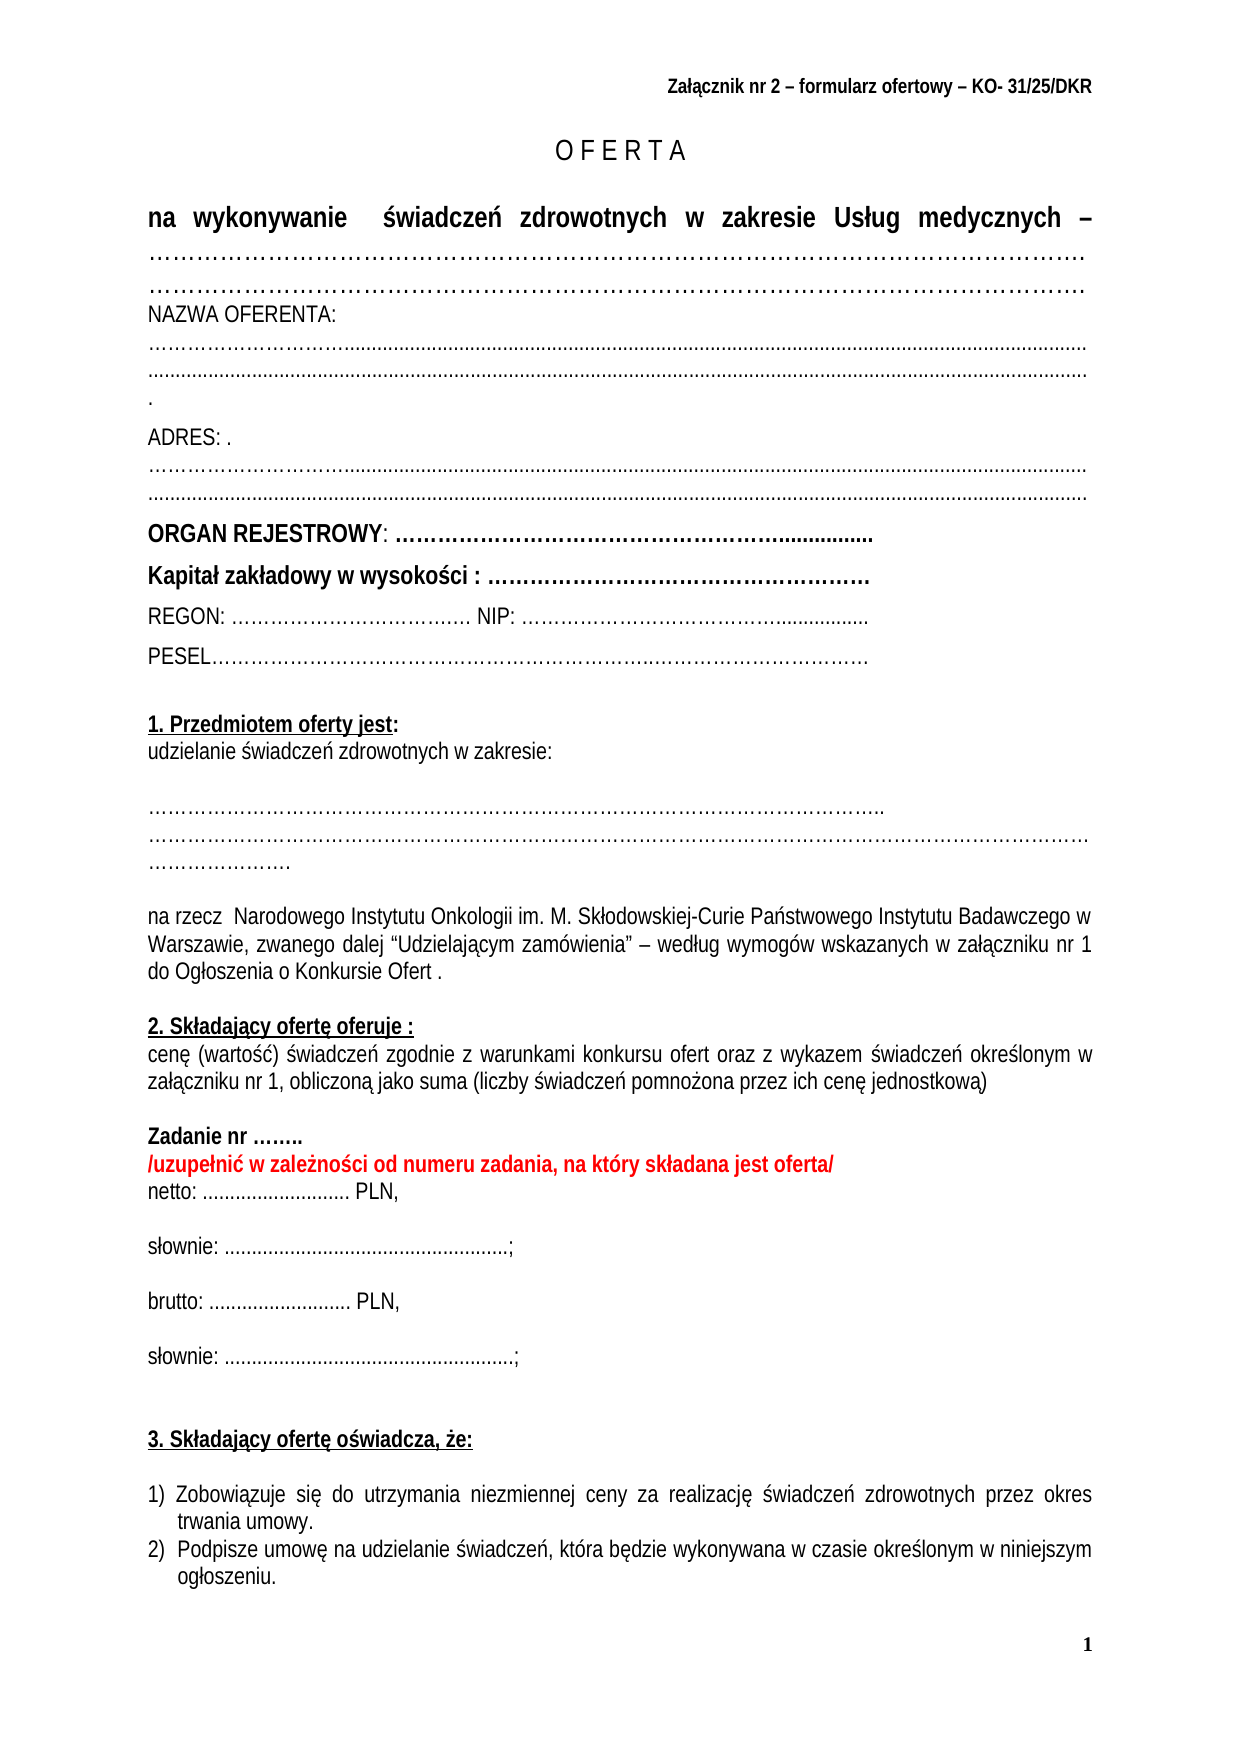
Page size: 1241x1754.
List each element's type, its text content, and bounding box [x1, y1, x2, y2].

text udzielanie świadczeń zdrowotnych w zakresie: [148, 737, 1093, 765]
text słownie: ....................................................; [148, 1232, 1093, 1260]
text REGON: …………………………….… NIP: …………………………………................. [148, 602, 1093, 630]
text słownie: .....................................................; [148, 1342, 1093, 1370]
text 2. Składający ofertę oferuje : [148, 1012, 1093, 1040]
text cenę (wartość) świadczeń zgodnie z warunkami konkursu ofert oraz z wykazem świadczeń określonym w załączniku nr 1, obliczoną jako suma (liczby świadczeń pomnożona przez ich cenę jednostkową) [148, 1040, 1093, 1095]
text netto: ........................... PLN, [148, 1177, 1093, 1205]
text PESEL…………………………………………………………..…………………………… [148, 642, 1093, 670]
text …………………………………………………………………………………………………..…………………………………………………………………………………………………………………………………………………. [148, 792, 1093, 875]
text ORGAN REJESTROWY: ………………………………………………................ [148, 518, 1093, 547]
text /uzupełnić w zależności od numeru zadania, na który składana jest oferta/ [148, 1150, 1093, 1177]
text NAZWA OFERENTA: …………………………..................................................................................................................................................................................................................................................................................................................... [148, 300, 1093, 410]
text na rzecz Narodowego Instytutu Onkologii im. M. Skłodowskiej-Curie Państwowego Instytutu Badawczego w Warszawie, zwanego dalej “Udzielającym zamówienia” – według wymogów wskazanych w załączniku nr 1 do Ogłoszenia o Konkursie Ofert . [148, 902, 1093, 985]
text ADRES: .………………………….................................................................................................................................................................................................................................................................................................................... [148, 423, 1093, 505]
text Zadanie nr …….. [148, 1122, 1093, 1150]
text na wykonywanie świadczeń zdrowotnych w zakresie Usług medycznych – ………………………………………………………………………………………………………. ………………………………………………………………………………………………………. [148, 200, 1093, 300]
text 1. Przedmiotem oferty jest: [148, 710, 1093, 737]
text O F E R T A [148, 133, 1093, 166]
text 3. Składający ofertę oświadcza, że: [148, 1425, 1093, 1452]
text 2) Podpisze umowę na udzielanie świadczeń, która będzie wykonywana w czasie określonym w niniejszym ogłoszeniu. [148, 1535, 1093, 1590]
text brutto: .......................... PLN, [148, 1287, 1093, 1315]
text Kapitał zakładowy w wysokości : ……………………………………………… [148, 560, 1093, 590]
text 1) Zobowiązuje się do utrzymania niezmiennej ceny za realizację świadczeń zdrowotnych przez okres trwania umowy. [148, 1480, 1093, 1535]
